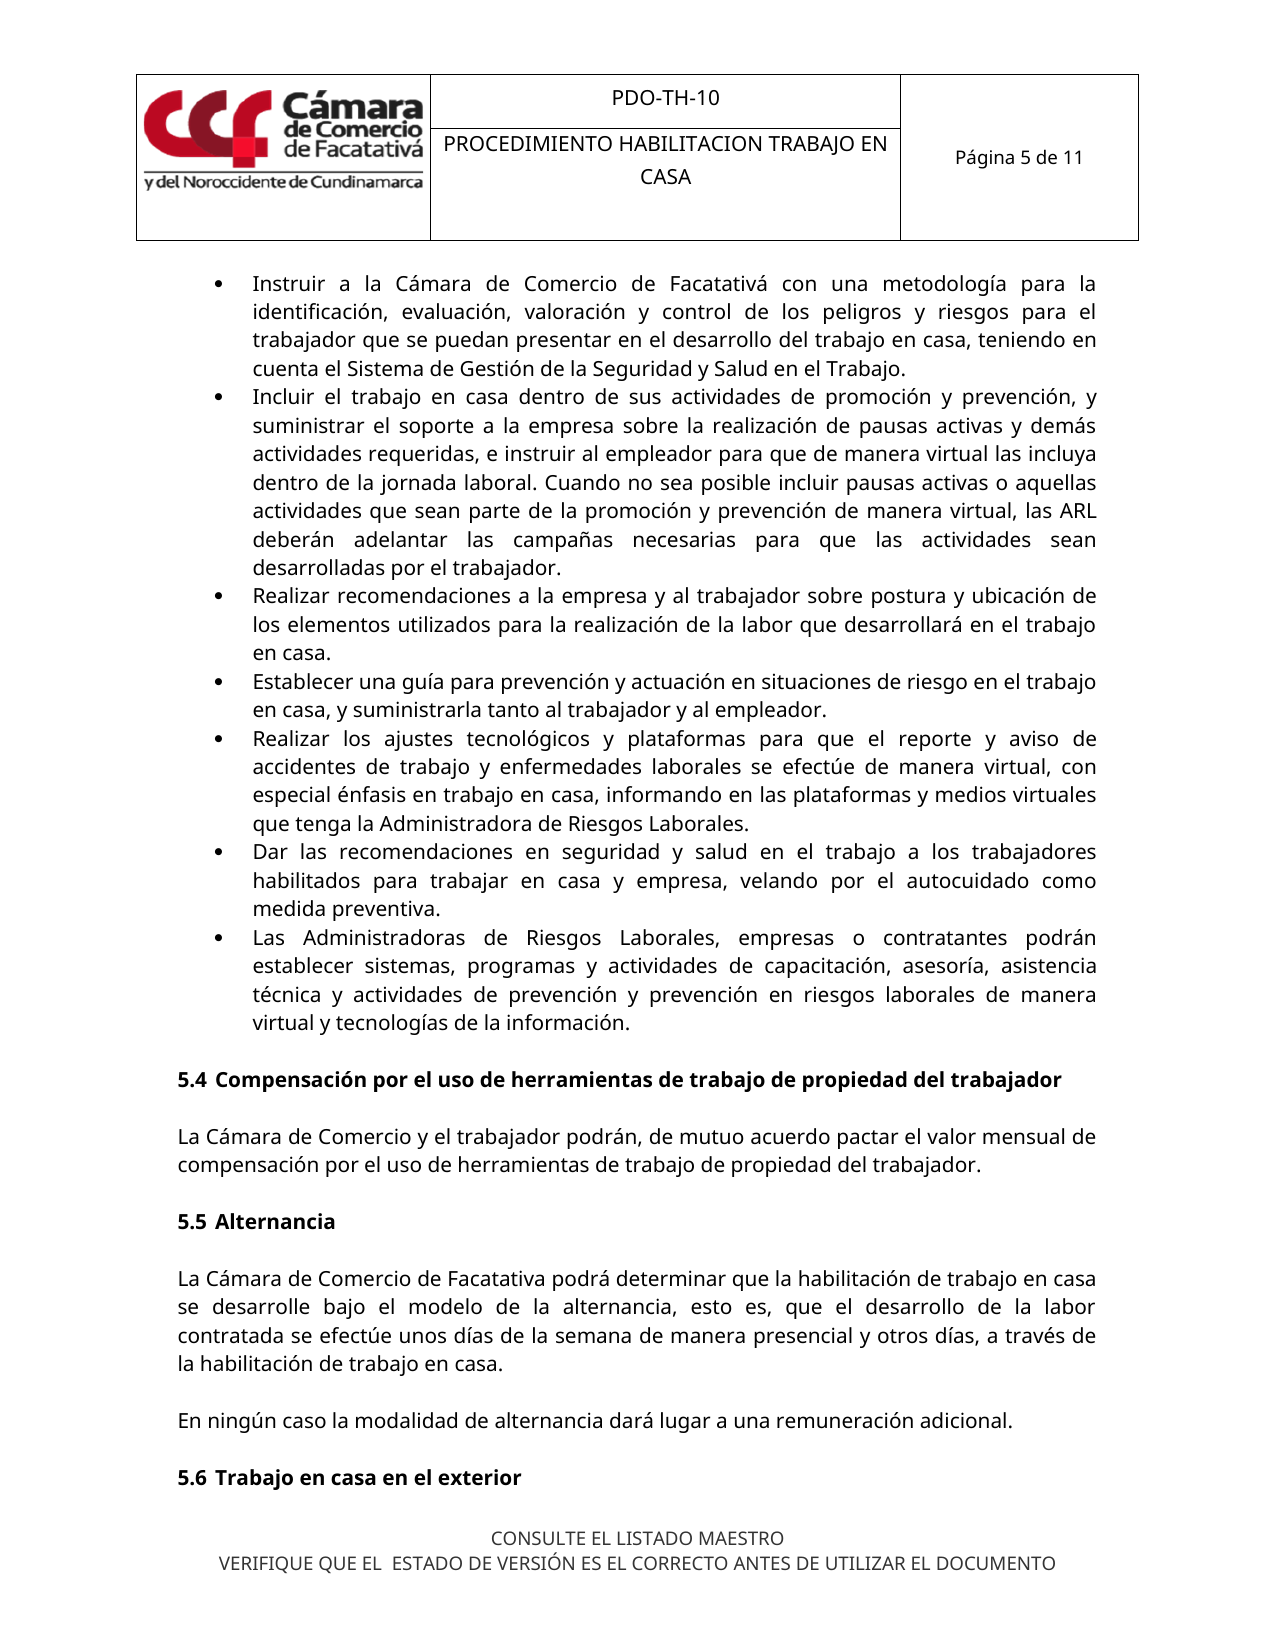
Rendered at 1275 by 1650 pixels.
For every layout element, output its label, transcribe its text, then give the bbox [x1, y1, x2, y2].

list Compensación por el uso de herramientas de trabajo de propiedad del trabajador [177, 1065, 1098, 1093]
list Realizar los ajustes tecnológicos y plataformas para que el reporte y aviso de accidentes de trabajo y enfermedades laborales se efectúe de manera virtual, con especial énfasis en trabajo en casa, informando en las plataformas y medios virtuales que tenga la Administradora de Riesgos Laborales. [215, 724, 1098, 837]
list Instruir a la Cámara de Comercio de Facatativá con una metodología para la identificación, evaluación, valoración y control de los peligros y riesgos para el trabajador que se puedan presentar en el desarrollo del trabajo en casa, teniendo en cuenta el Sistema de Gestión de la Seguridad y Salud en el Trabajo. [215, 269, 1098, 382]
text La Cámara de Comercio y el trabajador podrán, de mutuo acuerdo pactar el valor mensual de compensación por el uso de herramientas de trabajo de propiedad del trabajador. [177, 1122, 1098, 1179]
list Establecer una guía para prevención y actuación en situaciones de riesgo en el trabajo en casa, y suministrarla tanto al trabajador y al empleador. [215, 667, 1098, 724]
text La Cámara de Comercio de Facatativa podrá determinar que la habilitación de trabajo en casa se desarrolle bajo el modelo de la alternancia, esto es, que el desarrollo de la labor contratada se efectúe unos días de la semana de manera presencial y otros días, a través de la habilitación de trabajo en casa. [177, 1264, 1098, 1378]
list Incluir el trabajo en casa dentro de sus actividades de promoción y prevención, y suministrar el soporte a la empresa sobre la realización de pausas activas y demás actividades requeridas, e instruir al empleador para que de manera virtual las incluya dentro de la jornada laboral. Cuando no sea posible incluir pausas activas o aquellas actividades que sean parte de la promoción y prevención de manera virtual, las ARL deberán adelantar las campañas necesarias para que las actividades sean desarrolladas por el trabajador. [215, 382, 1098, 582]
picture [143, 90, 424, 191]
list Trabajo en casa en el exterior [177, 1463, 1098, 1492]
list Alternancia [177, 1207, 1098, 1236]
list Dar las recomendaciones en seguridad y salud en el trabajo a los trabajadores habilitados para trabajar en casa y empresa, velando por el autocuidado como medida preventiva. [215, 837, 1098, 923]
list Realizar recomendaciones a la empresa y al trabajador sobre postura y ubicación de los elementos utilizados para la realización de la labor que desarrollará en el trabajo en casa. [215, 582, 1098, 667]
text En ningún caso la modalidad de alternancia dará lugar a una remuneración adicional. [177, 1406, 1098, 1435]
list Las Administradoras de Riesgos Laborales, empresas o contratantes podrán establecer sistemas, programas y actividades de capacitación, asesoría, asistencia técnica y actividades de prevención y prevención en riesgos laborales de manera virtual y tecnologías de la información. [215, 923, 1098, 1037]
